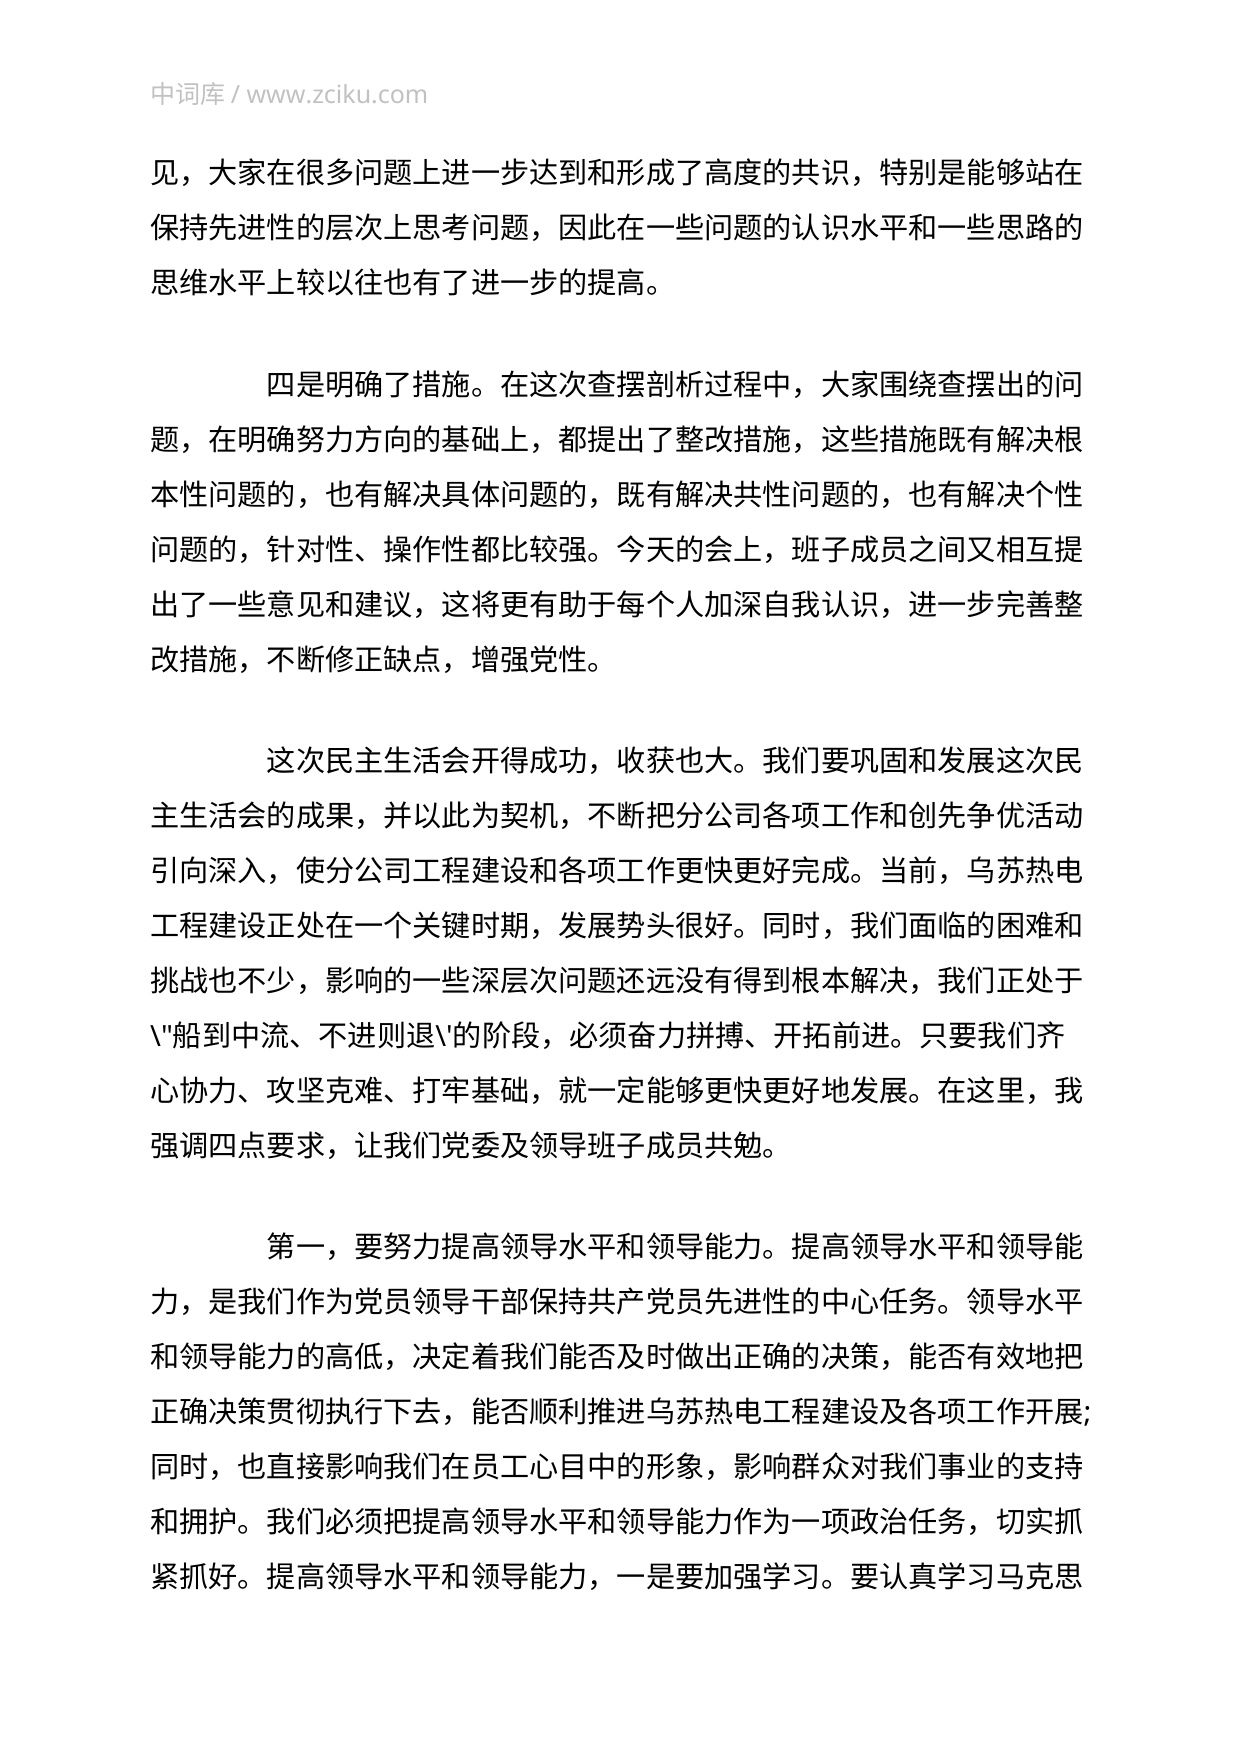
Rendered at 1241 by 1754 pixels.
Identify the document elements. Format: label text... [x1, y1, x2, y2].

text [150, 1224, 1090, 1596]
text 四是明确了措施。在这次查摆剖析过程中，大家围绕查摆出的问题，在明确努力方向的基础上，都提出了整改措施，这些措施既有解决根本性问题的，也有解决具体问题的，既有解决共性问题的，也有解决个性问题的，针对性、操作性都比较强。今天的会上，班子成员之间又相互提出了一些意见和建议，这将更有助于每个人加深自我认识，进一步完善整改措施，不断修正缺点，增强党性。 [150, 362, 1090, 678]
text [150, 150, 1090, 302]
text 这次民主生活会开得成功，收获也大。我们要巩固和发展这次民主生活会的成果，并以此为契机，不断把分公司各项工作和创先争优活动引向深入，使分公司工程建设和各项工作更快更好完成。当前，乌苏热电工程建设正处在一个关键时期，发展势头很好。同时，我们面临的困难和挑战也不少，影响的一些深层次问题还远没有得到根本解决，我们正处于\"船到中流、不进则退\'的阶段，必须奋力拼搏、开拓前进。只要我们齐心协力、攻坚克难、打牢基础，就一定能够更快更好地发展。在这里，我强调四点要求，让我们党委及领导班子成员共勉。 [150, 738, 1090, 1164]
